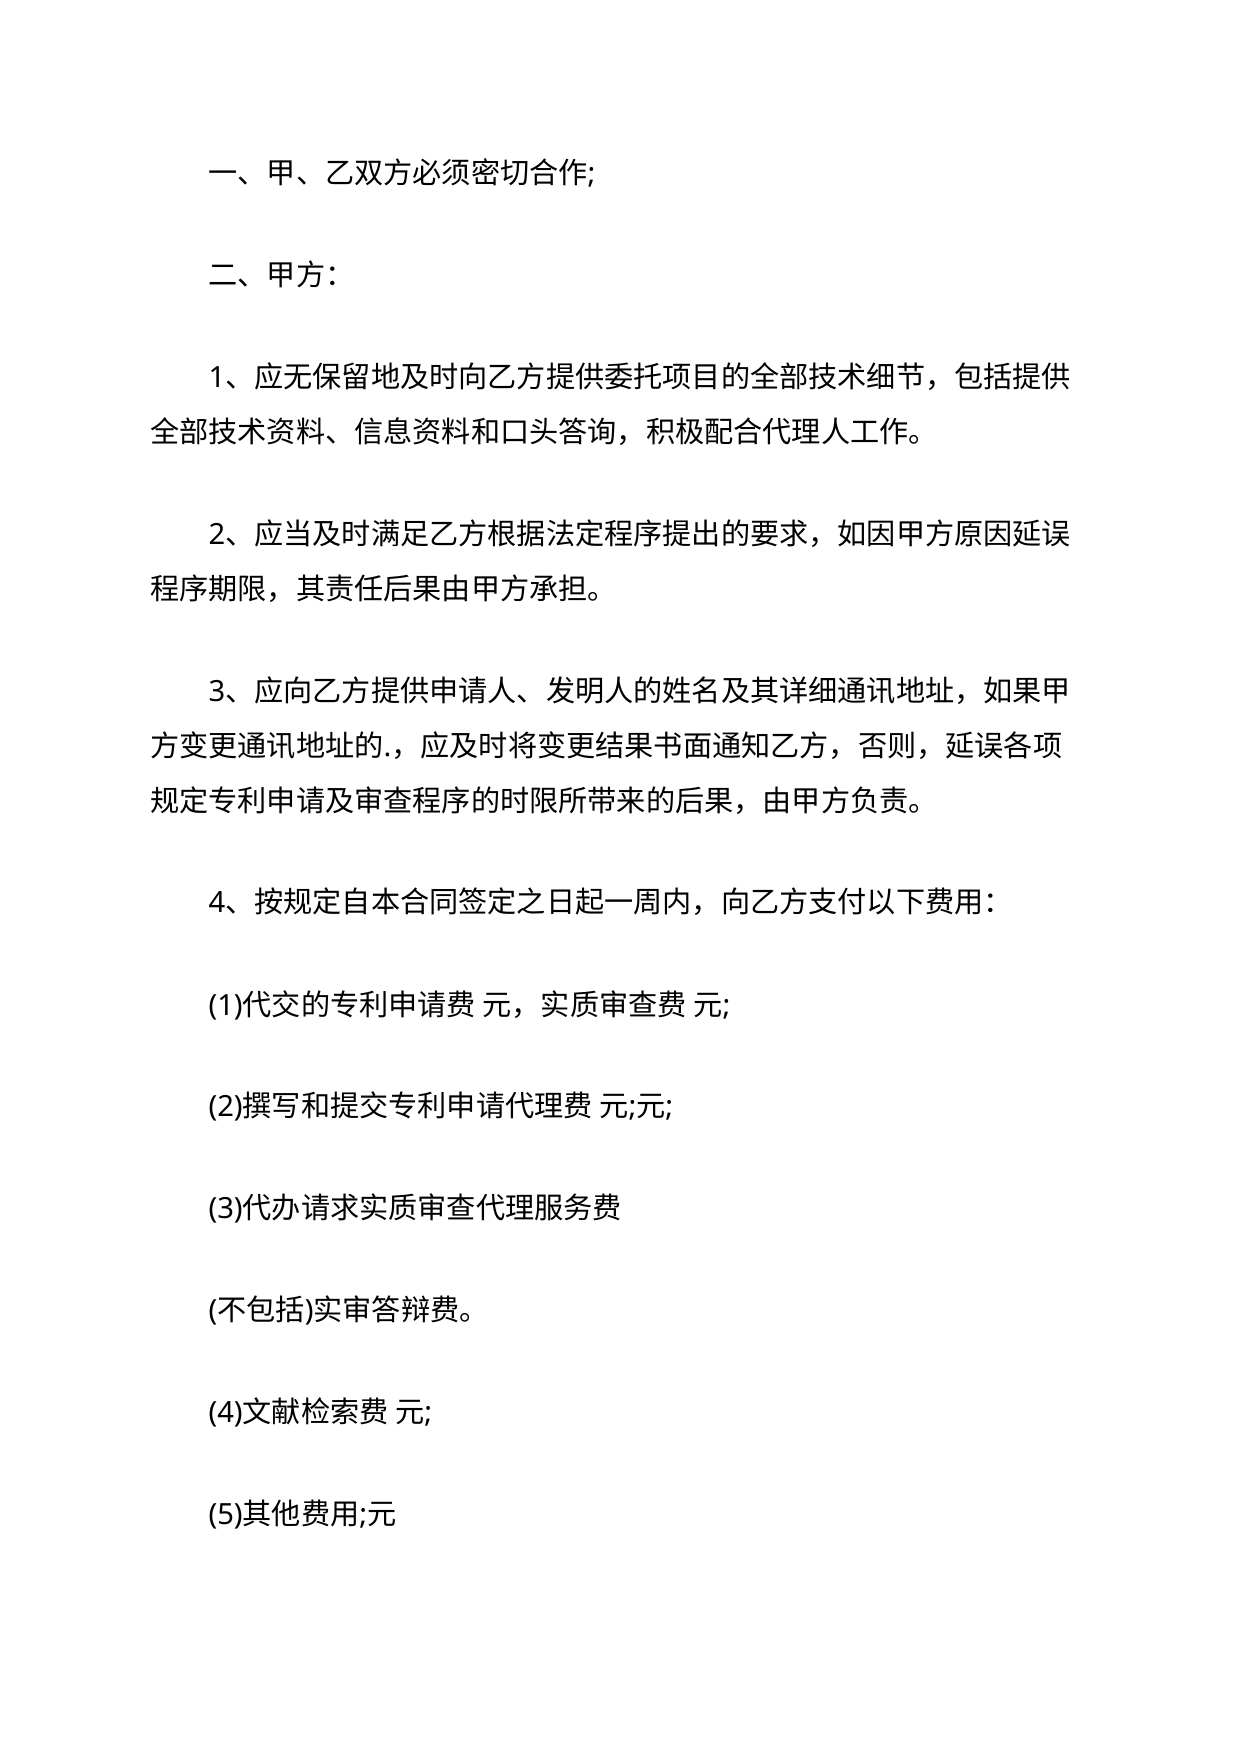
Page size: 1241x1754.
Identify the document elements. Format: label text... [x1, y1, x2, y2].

text (5)其他费用;元 [150, 1491, 1090, 1533]
text (3)代办请求实质审查代理服务费 [150, 1185, 1090, 1227]
text (1)代交的专利申请费 元，实质审查费 元; [150, 981, 1090, 1023]
text (不包括)实审答辩费。 [150, 1287, 1090, 1329]
text 1、应无保留地及时向乙方提供委托项目的全部技术细节，包括提供全部技术资料、信息资料和口头答询，积极配合代理人工作。 [150, 354, 1090, 451]
text 3、应向乙方提供申请人、发明人的姓名及其详细通讯地址，如果甲方变更通讯地址的.，应及时将变更结果书面通知乙方，否则，延误各项规定专利申请及审查程序的时限所带来的后果，由甲方负责。 [150, 667, 1090, 819]
text 4、按规定自本合同签定之日起一周内，向乙方支付以下费用： [150, 879, 1090, 921]
text (2)撰写和提交专利申请代理费 元;元; [150, 1083, 1090, 1125]
text 一、甲、乙双方必须密切合作; [150, 150, 1090, 192]
text (4)文献检索费 元; [150, 1389, 1090, 1431]
text 二、甲方： [150, 252, 1090, 294]
text 2、应当及时满足乙方根据法定程序提出的要求，如因甲方原因延误程序期限，其责任后果由甲方承担。 [150, 511, 1090, 608]
